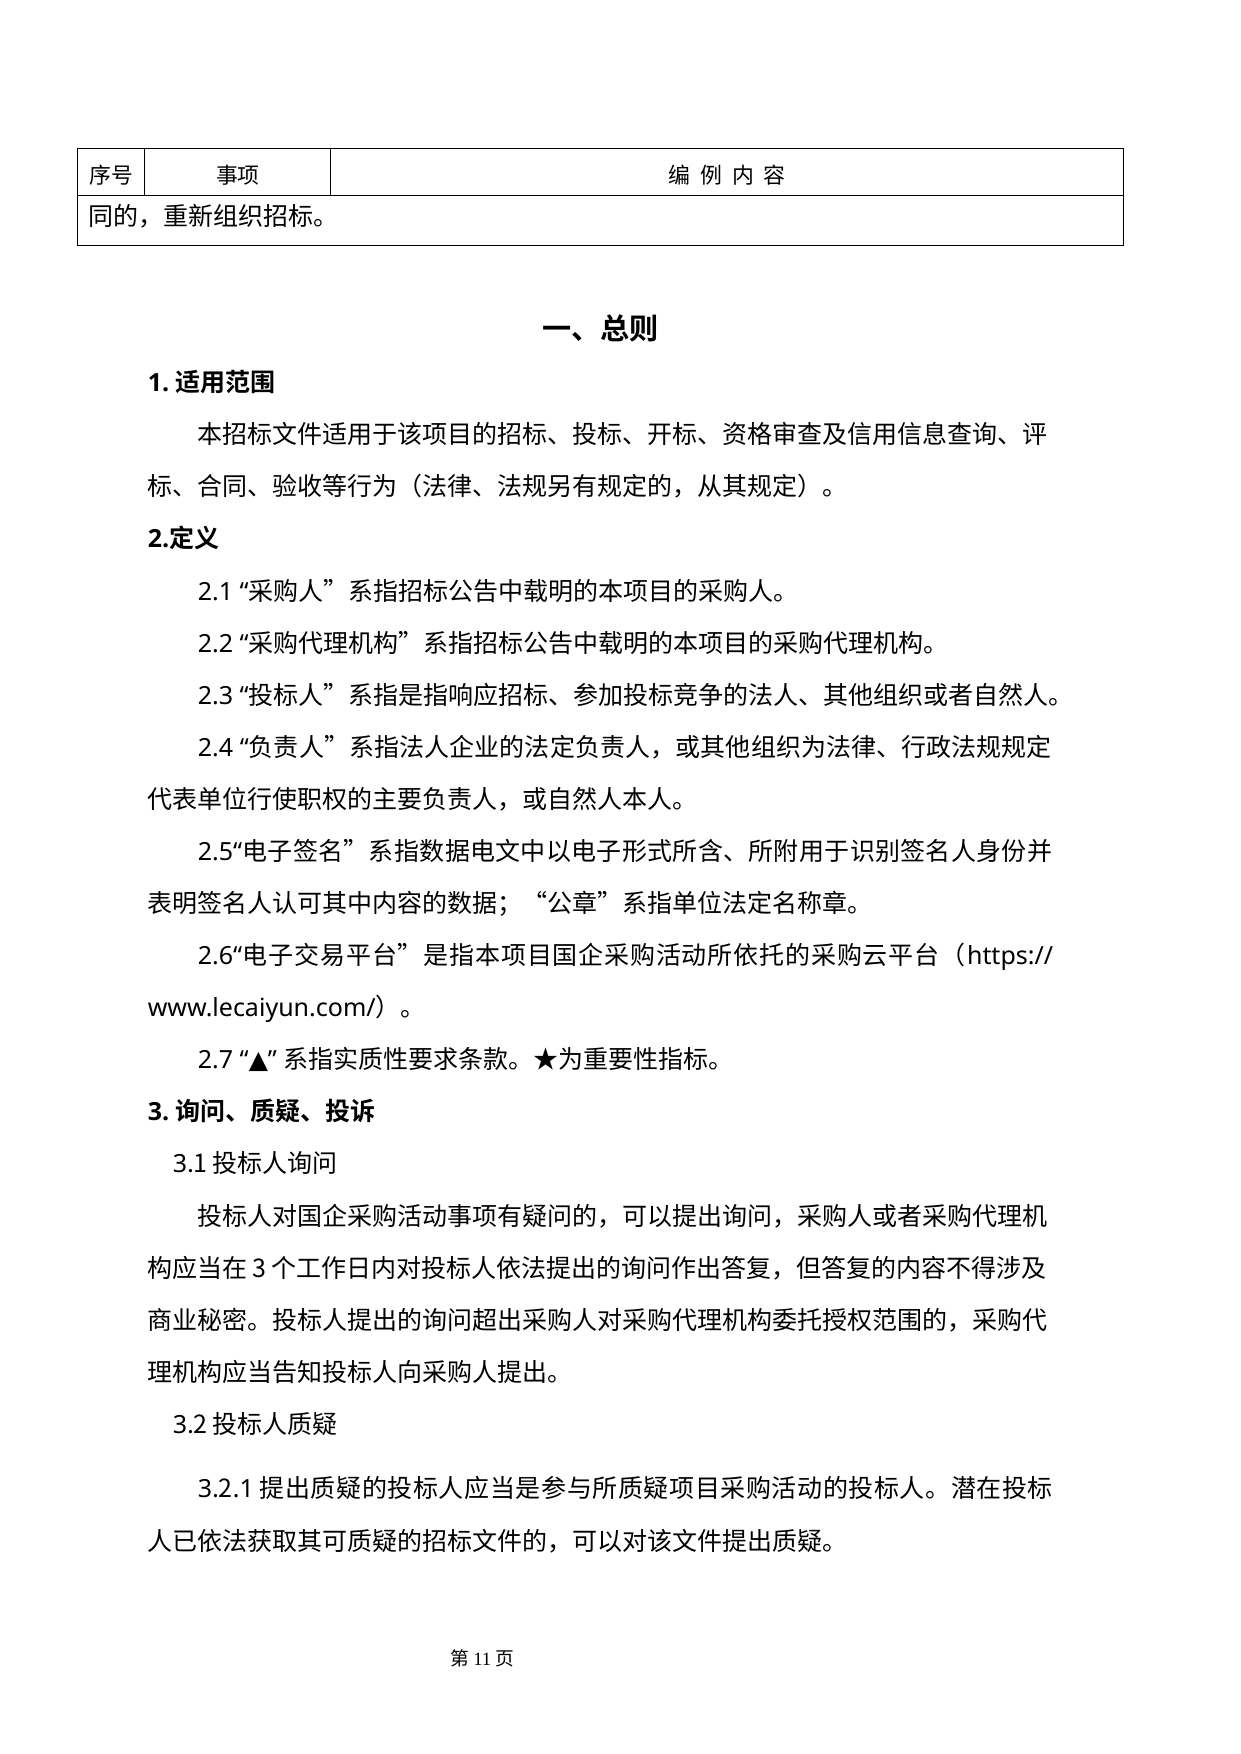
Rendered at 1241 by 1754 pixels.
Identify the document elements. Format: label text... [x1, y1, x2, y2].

table_header 编 例 内 容 [331, 149, 1123, 195]
text 3.2.1提出质疑的投标人应当是参与所质疑项目采购活动的投标人。潜在投标人已依法获取其可质疑的招标文件的，可以对该文件提出质疑。 [148, 1456, 1053, 1560]
text 投标人对国企采购活动事项有疑问的，可以提出询问，采购人或者采购代理机构应当在3个工作日内对投标人依法提出的询问作出答复，但答复的内容不得涉及商业秘密。投标人提出的询问超出采购人对采购代理机构委托授权范围的，采购代理机构应当告知投标人向采购人提出。 [148, 1183, 1053, 1392]
table_header 序号 [78, 149, 144, 195]
text 3.1投标人询问 [148, 1131, 1053, 1183]
text 2.定义 [148, 506, 1053, 558]
text 1. 适用范围 [148, 350, 1053, 402]
text 2.5“电子签名”系指数据电文中以电子形式所含、所附用于识别签名人身份并表明签名人认可其中内容的数据；“公章”系指单位法定名称章。 [148, 819, 1053, 923]
text 本招标文件适用于该项目的招标、投标、开标、资格审查及信用信息查询、评标、合同、验收等行为（法律、法规另有规定的，从其规定）。 [148, 402, 1053, 506]
text 一、总则 [148, 298, 1053, 350]
text 2.7 “▲” 系指实质性要求条款。★为重要性指标。 [148, 1027, 1053, 1079]
text 2.6“电子交易平台”是指本项目国企采购活动所依托的采购云平台（https://www.lecaiyun.com/）。 [148, 923, 1053, 1027]
text 2.2 “采购代理机构”系指招标公告中载明的本项目的采购代理机构。 [148, 610, 1053, 662]
text 2.1 “采购人”系指招标公告中载明的本项目的采购人。 [148, 558, 1053, 610]
text 2.3 “投标人”系指是指响应招标、参加投标竞争的法人、其他组织或者自然人。 [148, 662, 1053, 714]
text 2.4 “负责人”系指法人企业的法定负责人，或其他组织为法律、行政法规规定代表单位行使职权的主要负责人，或自然人本人。 [148, 714, 1053, 819]
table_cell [78, 196, 1123, 245]
table_header 事项 [145, 149, 330, 195]
text 3. 询问、质疑、投诉 [148, 1079, 1053, 1131]
text 3.2投标人质疑 [148, 1392, 1053, 1444]
